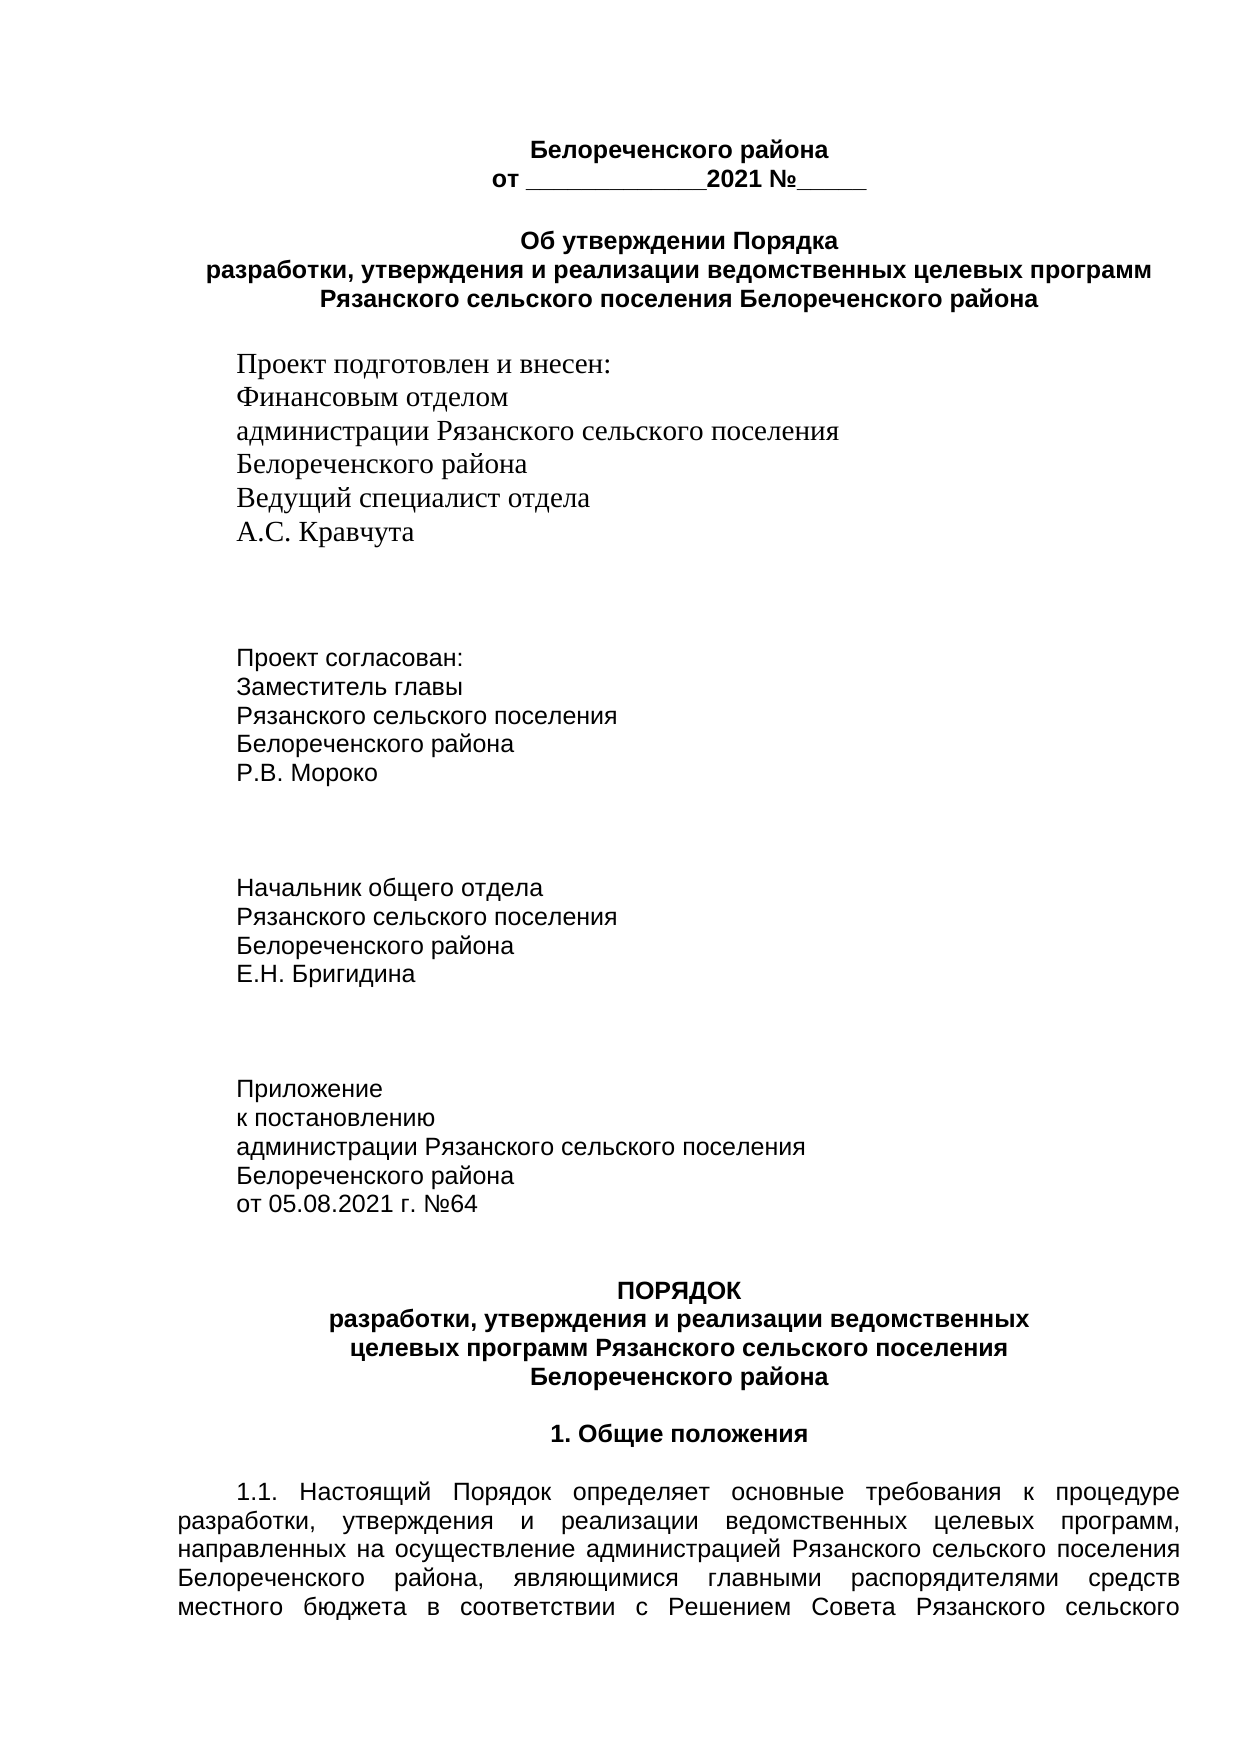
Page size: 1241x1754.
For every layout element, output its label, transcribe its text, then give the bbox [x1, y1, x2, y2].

text Приложение [236, 1074, 1181, 1103]
text Рязанского сельского поселения [236, 701, 1181, 729]
text Е.Н. Бригидина [236, 959, 1181, 988]
text Белореченского района [236, 729, 1181, 758]
text от 05.08.2021 г. №64 [177, 1189, 1181, 1218]
text разработки, утверждения и реализации ведомственных [177, 1304, 1181, 1333]
text Белореченского района [177, 135, 1181, 164]
text Белореченского района [177, 447, 1181, 480]
text Проект подготовлен и внесен: [177, 346, 1181, 379]
text Ведущий специалист отдела [177, 480, 1181, 514]
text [177, 1477, 1181, 1621]
text А.С. Кравчута [177, 514, 1181, 547]
text ПОРЯДОК [177, 1276, 1181, 1304]
text Финансовым отделом [177, 379, 1181, 413]
text Белореченского района [236, 931, 1181, 959]
text от _____________2021 №_____ [177, 164, 1181, 193]
text разработки, утверждения и реализации ведомственных целевых программ Рязанского сельского поселения Белореченского района [177, 255, 1181, 312]
text Об утверждении Порядка [177, 226, 1181, 255]
text целевых программ Рязанского сельского поселения [177, 1333, 1181, 1362]
text 1. Общие положения [177, 1419, 1181, 1448]
text администрации Рязанского сельского поселения [177, 413, 1181, 447]
text Рязанского сельского поселения [236, 902, 1181, 931]
text Белореченского района [177, 1161, 1181, 1189]
text администрации Рязанского сельского поселения [177, 1132, 1181, 1161]
text Начальник общего отдела [236, 873, 1181, 902]
text Проект согласован: [236, 643, 1181, 672]
text Р.В. Мороко [236, 758, 1181, 787]
text Заместитель главы [236, 672, 1181, 701]
text к постановлению [177, 1103, 1181, 1132]
text Белореченского района [177, 1362, 1181, 1391]
